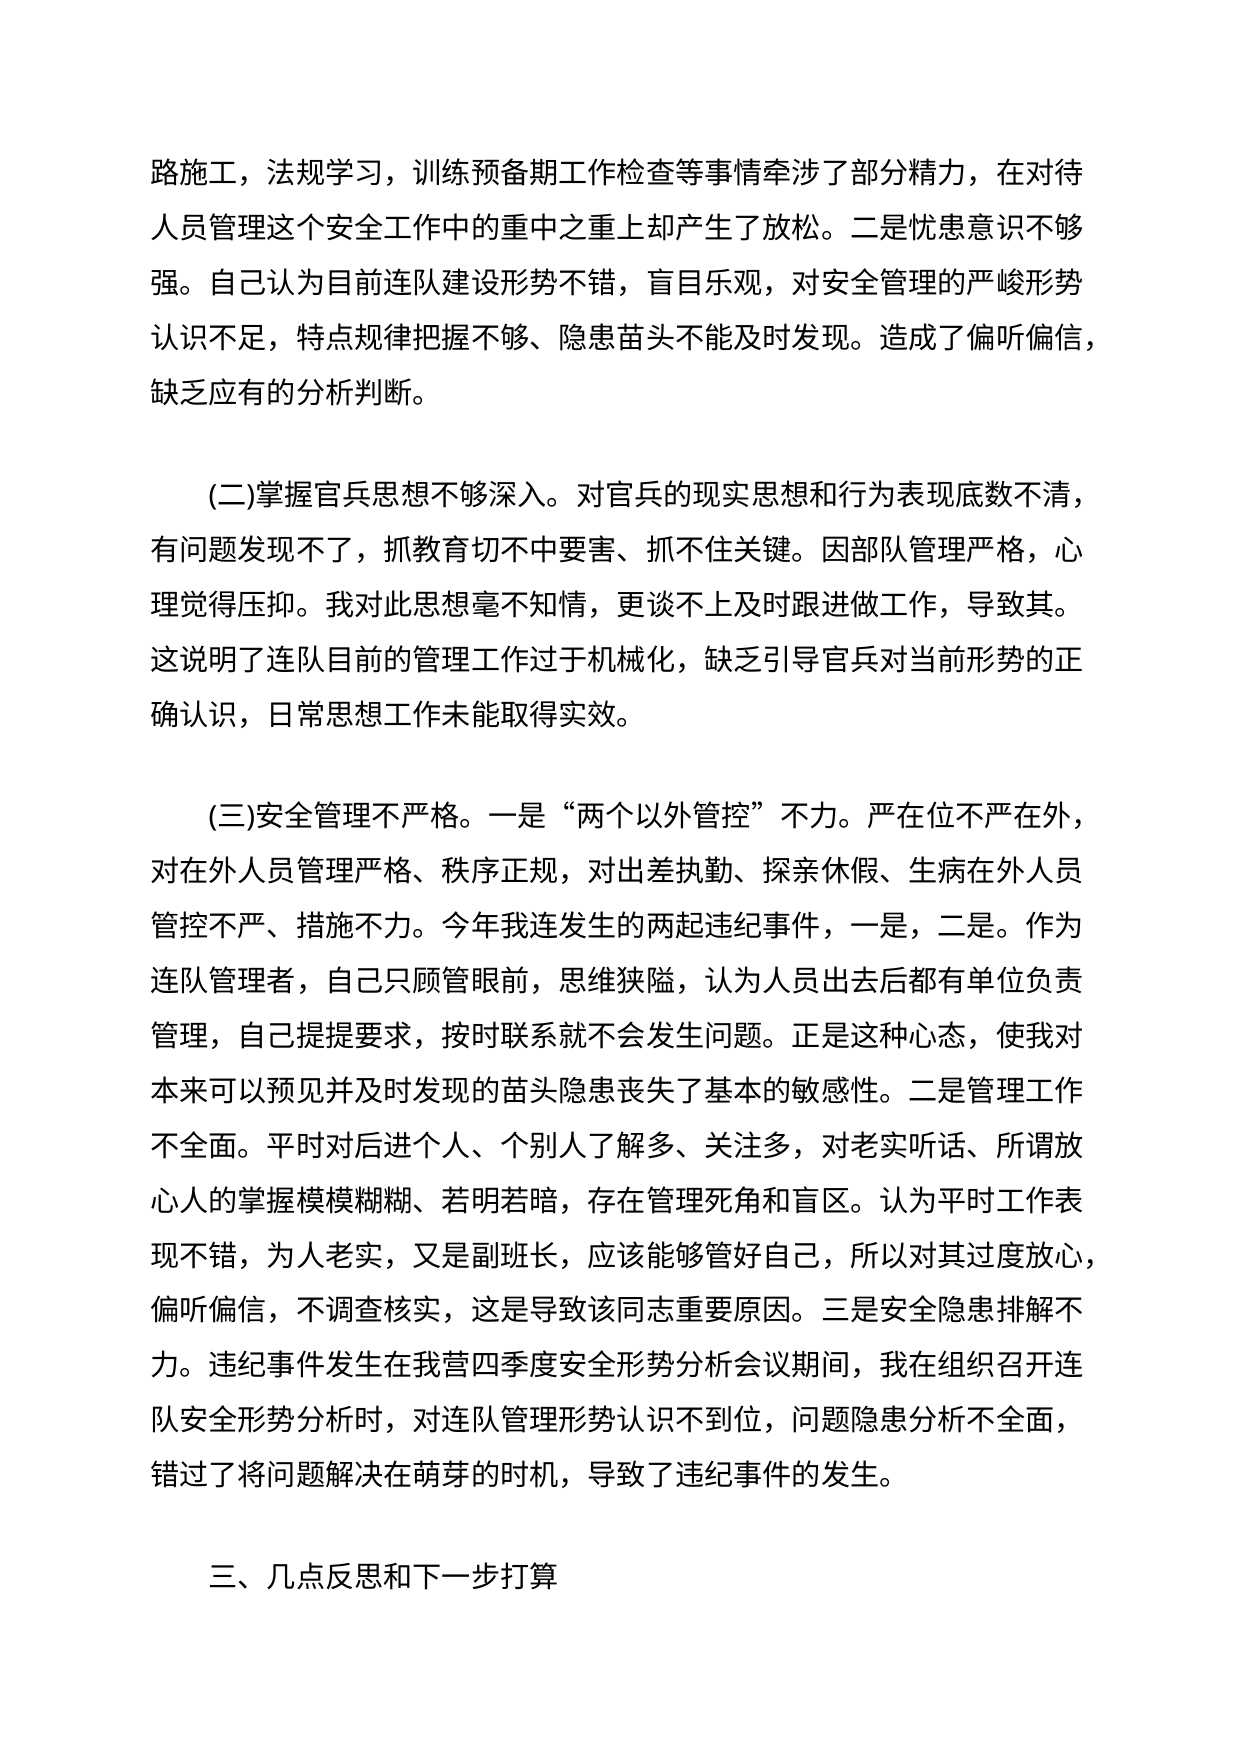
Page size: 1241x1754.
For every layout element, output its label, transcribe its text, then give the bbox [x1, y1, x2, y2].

text 三、几点反思和下一步打算 [150, 1553, 1090, 1596]
text (三)安全管理不严格。一是“两个以外管控”不力。严在位不严在外，对在外人员管理严格、秩序正规，对出差执勤、探亲休假、生病在外人员管控不严、措施不力。今年我连发生的两起违纪事件，一是，二是。作为连队管理者，自己只顾管眼前，思维狭隘，认为人员出去后都有单位负责管理，自己提提要求，按时联系就不会发生问题。正是这种心态，使我对本来可以预见并及时发现的苗头隐患丧失了基本的敏感性。二是管理工作不全面。平时对后进个人、个别人了解多、关注多，对老实听话、所谓放心人的掌握模模糊糊、若明若暗，存在管理死角和盲区。认为平时工作表现不错，为人老实，又是副班长，应该能够管好自己，所以对其过度放心，偏听偏信，不调查核实，这是导致该同志重要原因。三是安全隐患排解不力。违纪事件发生在我营四季度安全形势分析会议期间，我在组织召开连队安全形势分析时，对连队管理形势认识不到位，问题隐患分析不全面，错过了将问题解决在萌芽的时机，导致了违纪事件的发生。 [150, 793, 1090, 1494]
text (二)掌握官兵思想不够深入。对官兵的现实思想和行为表现底数不清，有问题发现不了，抓教育切不中要害、抓不住关键。因部队管理严格，心理觉得压抑。我对此思想毫不知情，更谈不上及时跟进做工作，导致其。这说明了连队目前的管理工作过于机械化，缺乏引导官兵对当前形势的正确认识，日常思想工作未能取得实效。 [150, 471, 1090, 733]
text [150, 150, 1090, 412]
